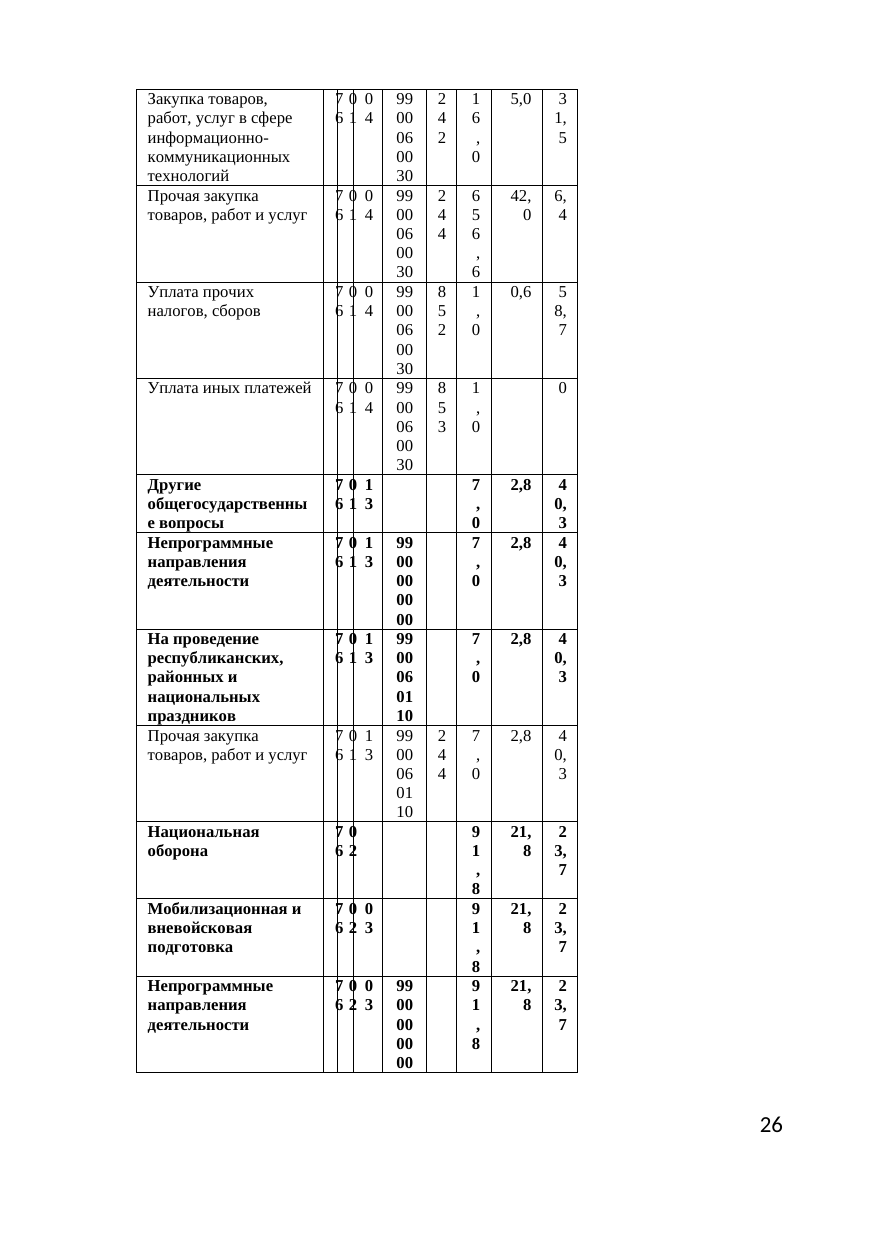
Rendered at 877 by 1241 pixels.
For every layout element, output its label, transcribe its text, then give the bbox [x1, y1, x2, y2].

table_cell [383, 475, 426, 532]
table_cell 02 [338, 822, 353, 898]
table_cell 9900060110 [383, 726, 426, 821]
table_cell 42,0 [492, 186, 542, 281]
table_cell 656,6 [457, 186, 491, 281]
table_cell [427, 899, 456, 976]
table_cell 91,8 [457, 822, 491, 898]
table_cell 40,3 [543, 475, 577, 532]
table_cell Непрограммные направления деятельности [137, 977, 323, 1072]
table_cell Непрограммные направления деятельности [137, 533, 323, 628]
table_cell 01 [338, 90, 353, 185]
table_cell 6,4 [543, 186, 577, 281]
table_cell 761 [324, 475, 337, 532]
table_cell Другие общегосударственные вопросы [137, 475, 323, 532]
table_cell [427, 822, 456, 898]
table_cell 04 [354, 186, 382, 281]
table_cell 761 [324, 977, 337, 1072]
table_cell 2,8 [492, 533, 542, 628]
table_cell 244 [427, 186, 456, 281]
table_cell 13 [354, 475, 382, 532]
table_cell 01 [338, 283, 353, 378]
table_cell 91,8 [457, 899, 491, 976]
table_cell 9900000000 [383, 533, 426, 628]
table_cell Мобилизационная и вневойсковая подготовка [137, 899, 323, 976]
table_cell 9900060030 [383, 186, 426, 281]
table_cell 01 [338, 533, 353, 628]
table_cell [427, 475, 456, 532]
table_cell Закупка товаров, работ, услуг в сфере информационно-коммуникационных технологий [137, 90, 323, 185]
table_cell 40,3 [543, 726, 577, 821]
table_cell 31,5 [543, 90, 577, 185]
table_cell 04 [354, 90, 382, 185]
table_cell 40,3 [543, 630, 577, 725]
table_cell [427, 977, 456, 1072]
table_cell 761 [324, 726, 337, 821]
table_cell Уплата прочих налогов, сборов [137, 283, 323, 378]
table_cell 03 [354, 899, 382, 976]
table_cell 9900000000 [383, 977, 426, 1072]
table_cell 9900060110 [383, 630, 426, 725]
table_cell 04 [354, 283, 382, 378]
table_cell 13 [354, 630, 382, 725]
table_cell 21,8 [492, 977, 542, 1072]
table_cell 761 [324, 186, 337, 281]
table_cell 21,8 [492, 899, 542, 976]
table_cell 853 [427, 379, 456, 474]
table_cell 01 [338, 630, 353, 725]
table_cell [354, 822, 382, 898]
table_cell 2,8 [492, 475, 542, 532]
table_cell 761 [324, 379, 337, 474]
table_cell 91,8 [457, 977, 491, 1072]
table_cell [427, 533, 456, 628]
table_cell [492, 379, 542, 474]
table_cell 244 [427, 726, 456, 821]
table_cell 7,0 [457, 475, 491, 532]
table_cell 1,0 [457, 379, 491, 474]
table_cell 761 [324, 90, 337, 185]
table_cell 02 [338, 977, 353, 1072]
table_cell 13 [354, 726, 382, 821]
table_cell 0,6 [492, 283, 542, 378]
table_cell 1,0 [457, 283, 491, 378]
table_cell 01 [338, 726, 353, 821]
table_cell 2,8 [492, 630, 542, 725]
table_cell На проведение республиканских, районных и национальных праздников [137, 630, 323, 725]
table_cell 23,7 [543, 977, 577, 1072]
table_cell Прочая закупка товаров, работ и услуг [137, 186, 323, 281]
table_cell [427, 630, 456, 725]
table_cell Национальная оборона [137, 822, 323, 898]
table_cell 7,0 [457, 726, 491, 821]
table_cell 7,0 [457, 630, 491, 725]
table_cell 761 [324, 630, 337, 725]
table_cell 9900060030 [383, 379, 426, 474]
table_cell 761 [324, 822, 337, 898]
table_cell 01 [338, 379, 353, 474]
table_cell 02 [338, 899, 353, 976]
table_cell Уплата иных платежей [137, 379, 323, 474]
table_cell [383, 899, 426, 976]
table_cell 58,7 [543, 283, 577, 378]
table_cell 761 [324, 899, 337, 976]
table_cell 761 [324, 533, 337, 628]
table_cell 01 [338, 186, 353, 281]
table_cell 23,7 [543, 899, 577, 976]
table_cell 761 [324, 283, 337, 378]
table_cell 852 [427, 283, 456, 378]
table_cell 0 [543, 379, 577, 474]
table_cell 242 [427, 90, 456, 185]
table_cell 21,8 [492, 822, 542, 898]
table_cell 01 [338, 475, 353, 532]
table_cell 40,3 [543, 533, 577, 628]
table_cell 03 [354, 977, 382, 1072]
table_cell 9900060030 [383, 283, 426, 378]
table_cell 5,0 [492, 90, 542, 185]
table_cell 04 [354, 379, 382, 474]
table_cell 9900060030 [383, 90, 426, 185]
table_cell 7,0 [457, 533, 491, 628]
table_cell [383, 822, 426, 898]
table_cell 16,0 [457, 90, 491, 185]
table_cell 23,7 [543, 822, 577, 898]
table_cell 2,8 [492, 726, 542, 821]
table_cell Прочая закупка товаров, работ и услуг [137, 726, 323, 821]
table_cell 13 [354, 533, 382, 628]
